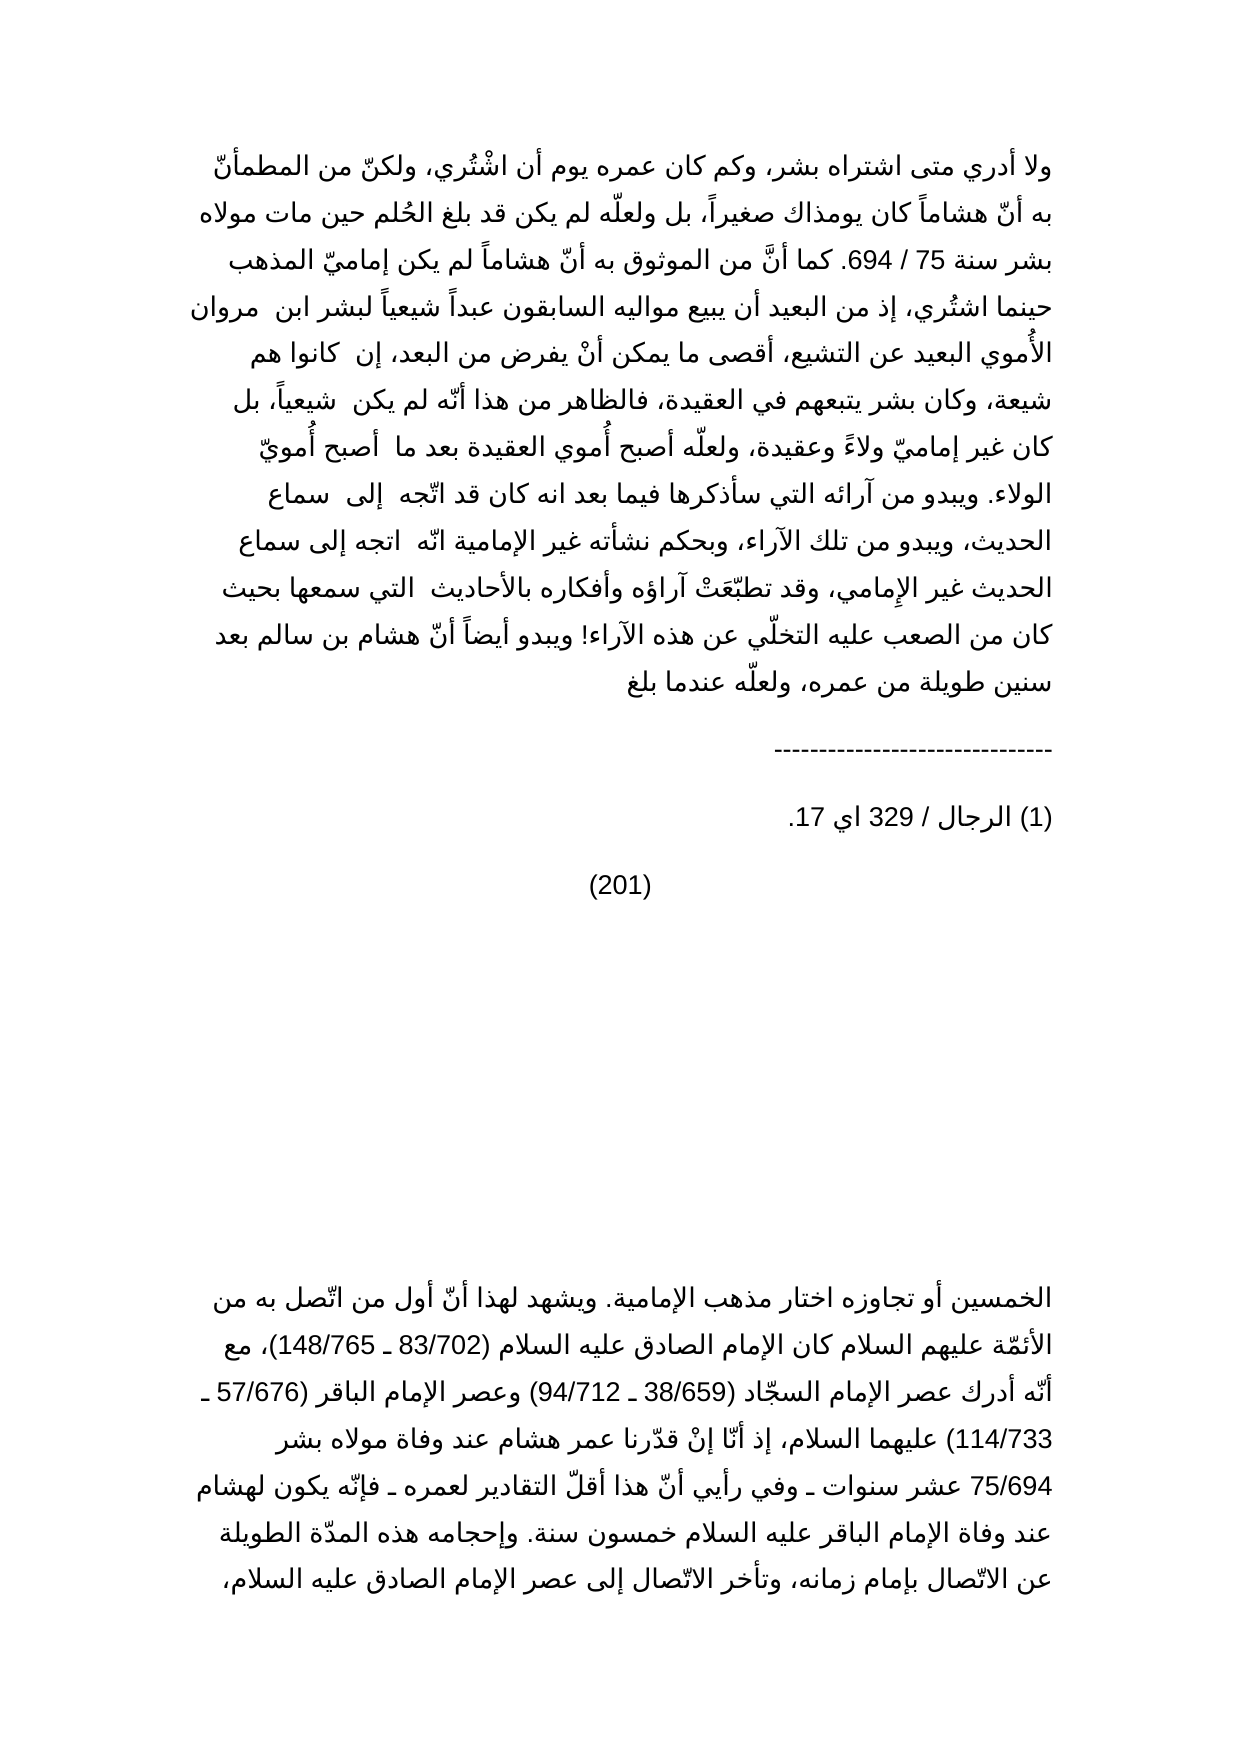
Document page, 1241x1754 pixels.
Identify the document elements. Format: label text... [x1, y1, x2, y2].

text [187, 1282, 1053, 1595]
text (201) [187, 869, 1053, 900]
text ولا أدري متى اشتراه بشر، وكم كان عمره يوم أن اشْتُري، ولكنّ من المطمأنّ به أنّ هشاماً كان يومذاك صغيراً، بل ولعلّه لم يكن قد بلغ الحُلم حين مات مولاه بشر سنة 75 / 694. كما أنَّ من الموثوق به أنّ هشاماً لم يكن إماميّ المذهب حينما اشتُري، إذ من البعيد أن يبيع مواليه السابقون عبداً شيعياً لبشر ابن مروان الأُموي البعيد عن التشيع، أقصى ما يمكن أنْ يفرض من البعد، إن كانوا هم شيعة، وكان بشر يتبعهم في العقيدة، فالظاهر من هذا أنّه لم يكن شيعياً، بل كان غير إماميّ ولاءً وعقيدة، ولعلّه أصبح أُموي العقيدة بعد ما أصبح أُمويّ الولاء. ويبدو من آرائه التي سأذكرها فيما بعد انه كان قد اتّجه إلى سماع الحديث، ويبدو من تلك الآراء، وبحكم نشأته غير الإمامية انّه اتجه إلى سماع الحديث غير الإِمامي، وقد تطبّعَتْ آراؤه وأفكاره بالأحاديث التي سمعها بحيث كان من الصعب عليه التخلّي عن هذه الآراء! ويبدو أيضاً أنّ هشام بن سالم بعد سنين طويلة من عمره، ولعلّه عندما بلغ [187, 150, 1053, 697]
text (1) الرجال / 329 اي 17. [187, 801, 1053, 832]
text ------------------------------- [187, 733, 1053, 764]
